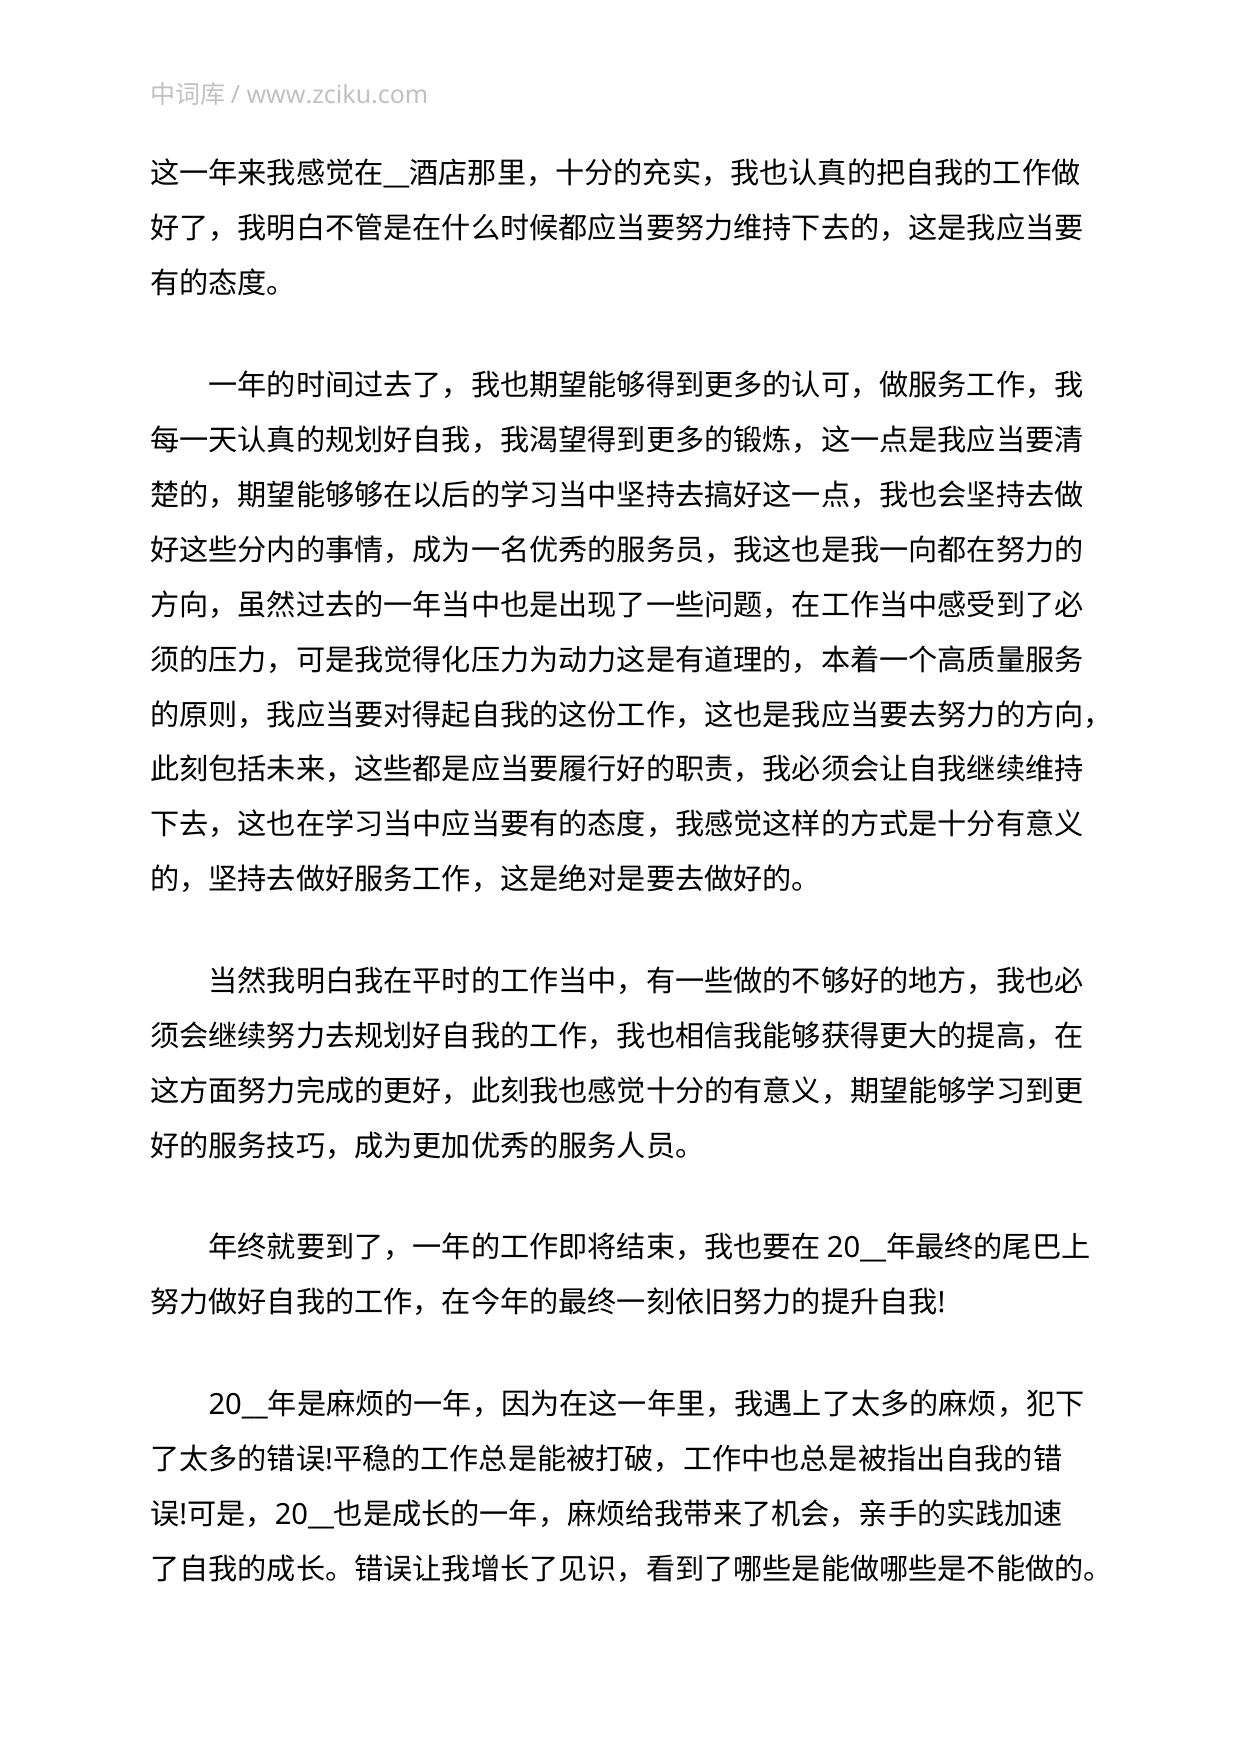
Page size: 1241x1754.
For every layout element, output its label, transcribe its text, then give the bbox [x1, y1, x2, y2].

text 年终就要到了，一年的工作即将结束，我也要在20__年最终的尾巴上努力做好自我的工作，在今年的最终一刻依旧努力的提升自我! [150, 1224, 1090, 1321]
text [150, 150, 1090, 302]
text 一年的时间过去了，我也期望能够得到更多的认可，做服务工作，我每一天认真的规划好自我，我渴望得到更多的锻炼，这一点是我应当要清楚的，期望能够够在以后的学习当中坚持去搞好这一点，我也会坚持去做好这些分内的事情，成为一名优秀的服务员，我这也是我一向都在努力的方向，虽然过去的一年当中也是出现了一些问题，在工作当中感受到了必须的压力，可是我觉得化压力为动力这是有道理的，本着一个高质量服务的原则，我应当要对得起自我的这份工作，这也是我应当要去努力的方向，此刻包括未来，这些都是应当要履行好的职责，我必须会让自我继续维持下去，这也在学习当中应当要有的态度，我感觉这样的方式是十分有意义的，坚持去做好服务工作，这是绝对是要去做好的。 [150, 362, 1090, 898]
text 当然我明白我在平时的工作当中，有一些做的不够好的地方，我也必须会继续努力去规划好自我的工作，我也相信我能够获得更大的提高，在这方面努力完成的更好，此刻我也感觉十分的有意义，期望能够学习到更好的服务技巧，成为更加优秀的服务人员。 [150, 957, 1090, 1164]
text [150, 1381, 1090, 1588]
